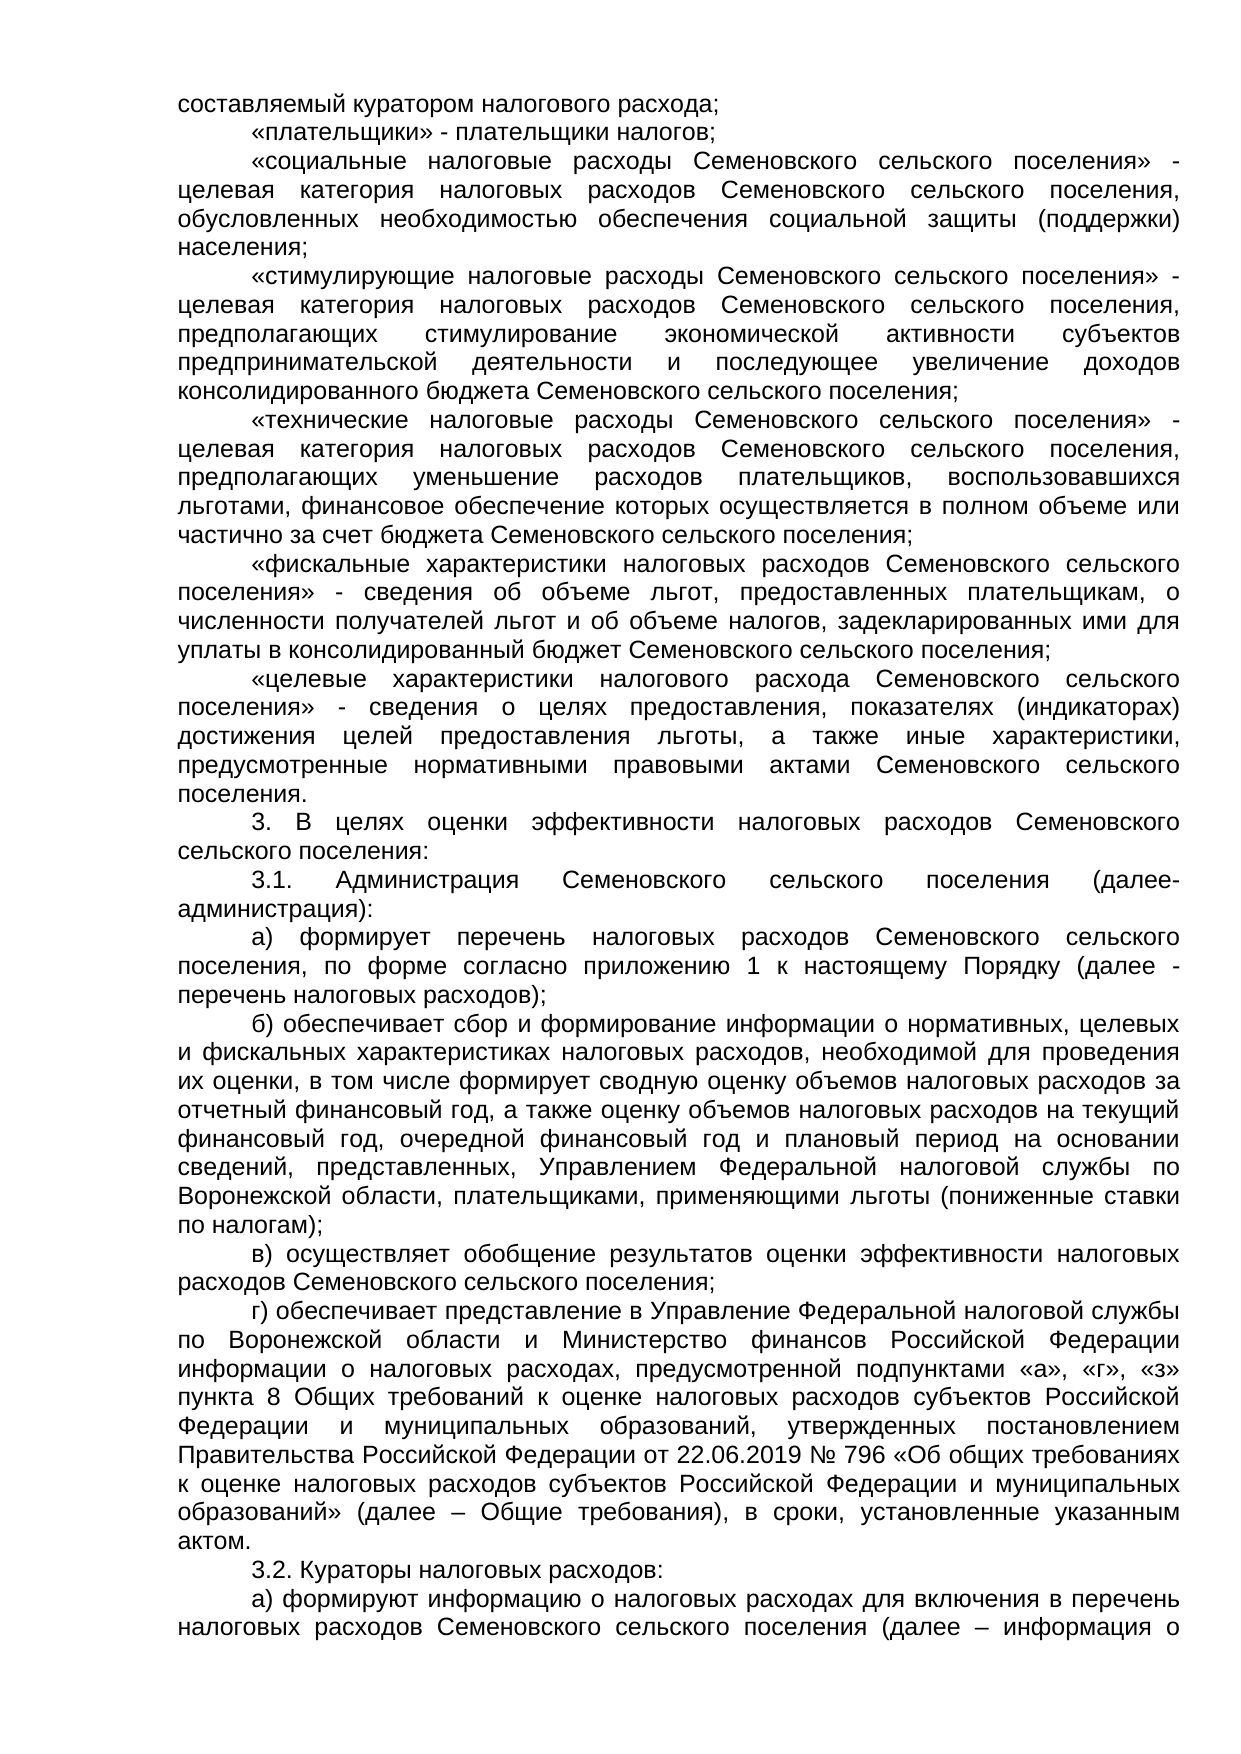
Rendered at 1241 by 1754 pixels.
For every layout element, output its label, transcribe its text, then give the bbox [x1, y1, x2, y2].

text «социальные налоговые расходы Семеновского сельского поселения» - целевая категория налоговых расходов Семеновского сельского поселения, обусловленных необходимостью обеспечения социальной защиты (поддержки) населения; [177, 146, 1181, 261]
text 3.2. Кураторы налоговых расходов: [177, 1555, 1181, 1584]
text в) осуществляет обобщение результатов оценки эффективности налоговых расходов Семеновского сельского поселения; [177, 1239, 1181, 1296]
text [177, 89, 1181, 117]
text а) формирует перечень налоговых расходов Семеновского сельского поселения, по форме согласно приложению 1 к настоящему Порядку (далее - перечень налоговых расходов); [177, 922, 1181, 1009]
text 3.1. Администрация Семеновского сельского поселения (далее-администрация): [177, 865, 1181, 922]
text б) обеспечивает сбор и формирование информации о нормативных, целевых и фискальных характеристиках налоговых расходов, необходимой для проведения их оценки, в том числе формирует сводную оценку объемов налоговых расходов за отчетный финансовый год, а также оценку объемов налоговых расходов на текущий финансовый год, очередной финансовый год и плановый период на основании сведений, представленных, Управлением Федеральной налоговой службы по Воронежской области, плательщиками, применяющими льготы (пониженные ставки по налогам); [177, 1009, 1181, 1239]
text «целевые характеристики налогового расхода Семеновского сельского поселения» - сведения о целях предоставления, показателях (индикаторах) достижения целей предоставления льготы, а также иные характеристики, предусмотренные нормативными правовыми актами Семеновского сельского поселения. [177, 664, 1181, 807]
text «стимулирующие налоговые расходы Семеновского сельского поселения» - целевая категория налоговых расходов Семеновского сельского поселения, предполагающих стимулирование экономической активности субъектов предпринимательской деятельности и последующее увеличение доходов консолидированного бюджета Семеновского сельского поселения; [177, 261, 1181, 405]
text 3. В целях оценки эффективности налоговых расходов Семеновского сельского поселения: [177, 807, 1181, 865]
text «технические налоговые расходы Семеновского сельского поселения» - целевая категория налоговых расходов Семеновского сельского поселения, предполагающих уменьшение расходов плательщиков, воспользовавшихся льготами, финансовое обеспечение которых осуществляется в полном объеме или частично за счет бюджета Семеновского сельского поселения; [177, 405, 1181, 549]
text «плательщики» - плательщики налогов; [177, 117, 1181, 146]
text г) обеспечивает представление в Управление Федеральной налоговой службы по Воронежской области и Министерство финансов Российской Федерации информации о налоговых расходах, предусмотренной подпунктами «а», «г», «з» пункта 8 Общих требований к оценке налоговых расходов субъектов Российской Федерации и муниципальных образований, утвержденных постановлением Правительства Российской Федерации от 22.06.2019 № 796 «Об общих требованиях к оценке налоговых расходов субъектов Российской Федерации и муниципальных образований» (далее – Общие требования), в сроки, установленные указанным актом. [177, 1296, 1181, 1555]
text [177, 1584, 1181, 1641]
text «фискальные характеристики налоговых расходов Семеновского сельского поселения» - сведения об объеме льгот, предоставленных плательщикам, о численности получателей льгот и об объеме налогов, задекларированных ими для уплаты в консолидированный бюджет Семеновского сельского поселения; [177, 549, 1181, 664]
